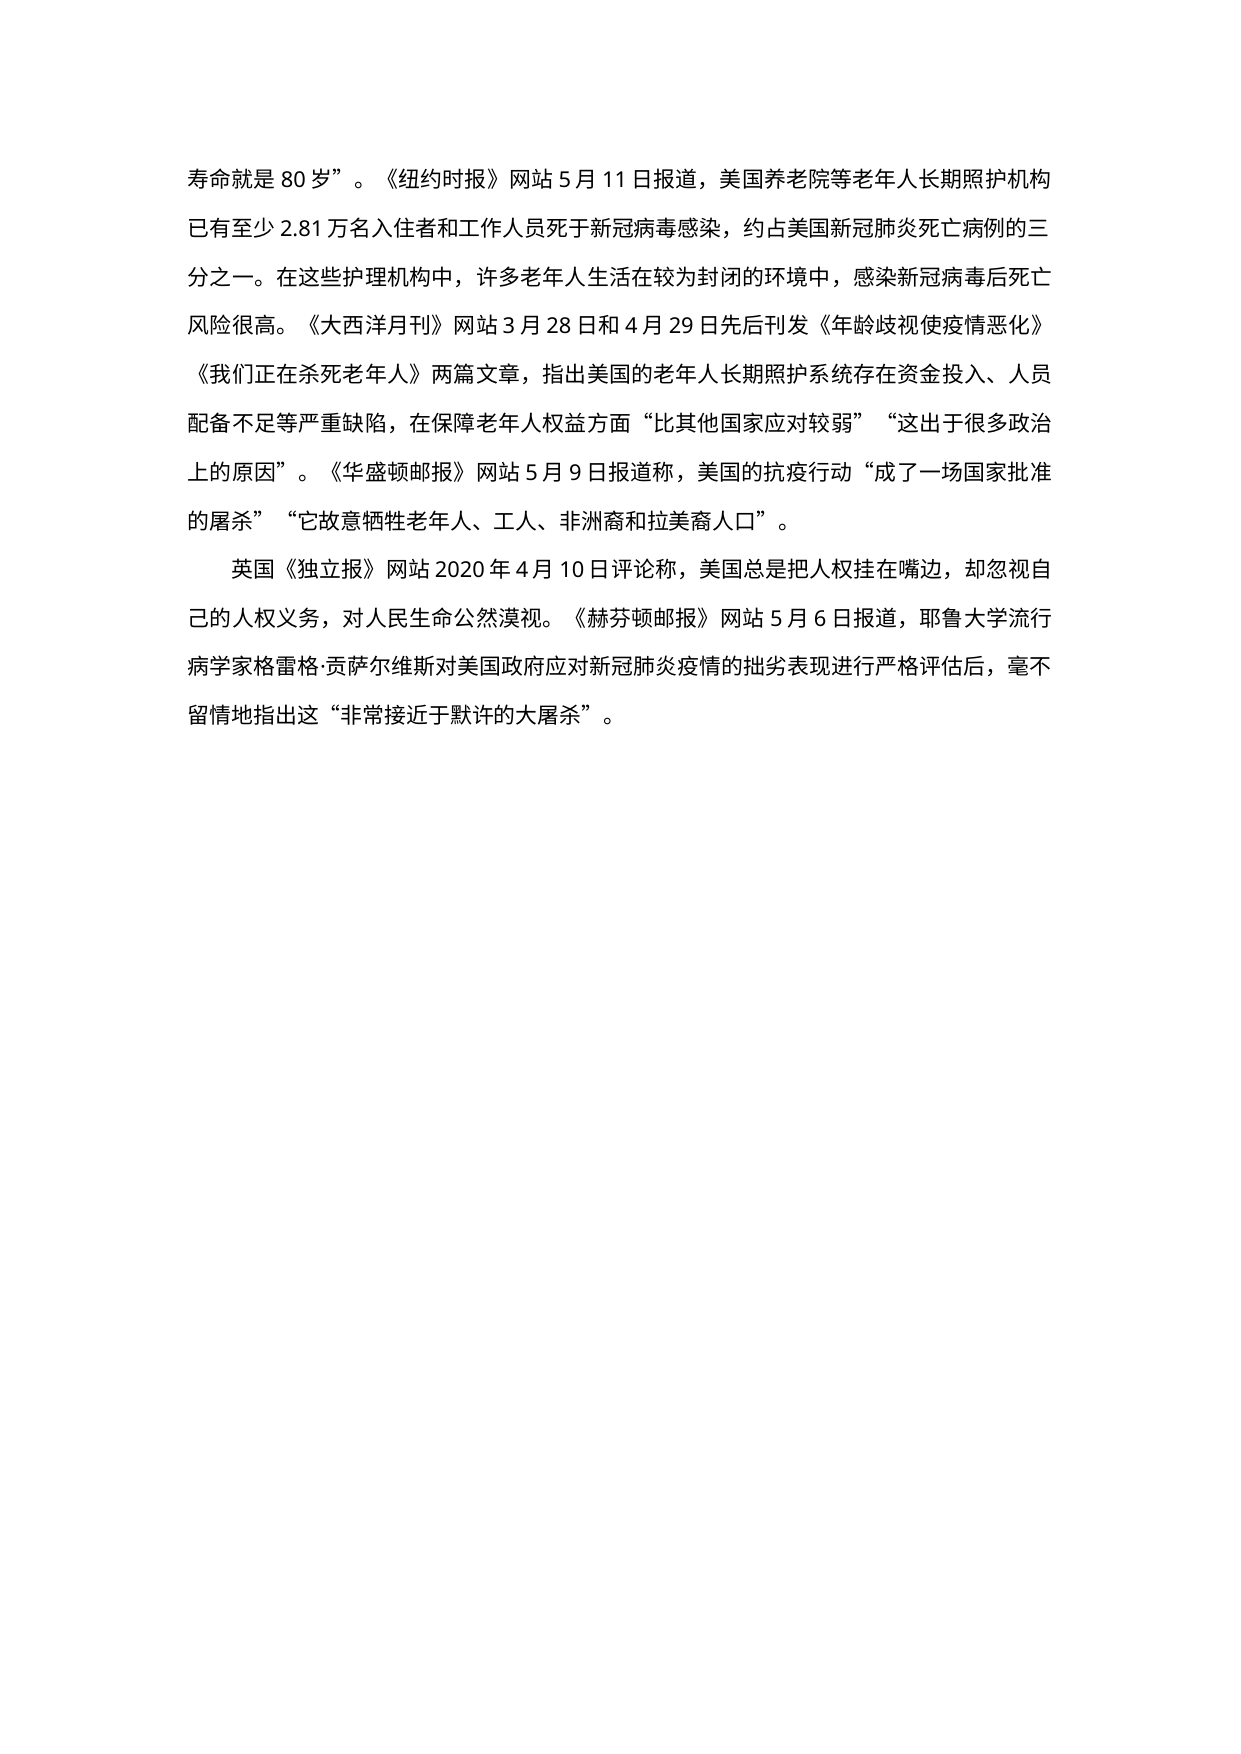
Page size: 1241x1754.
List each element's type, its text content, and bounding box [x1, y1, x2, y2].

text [187, 162, 1053, 536]
text 英国《独立报》网站2020年4月10日评论称，美国总是把人权挂在嘴边，却忽视自己的人权义务，对人民生命公然漠视。《赫芬顿邮报》网站5月6日报道，耶鲁大学流行病学家格雷格·贡萨尔维斯对美国政府应对新冠肺炎疫情的拙劣表现进行严格评估后，毫不留情地指出这“非常接近于默许的大屠杀”。 [187, 552, 1053, 730]
